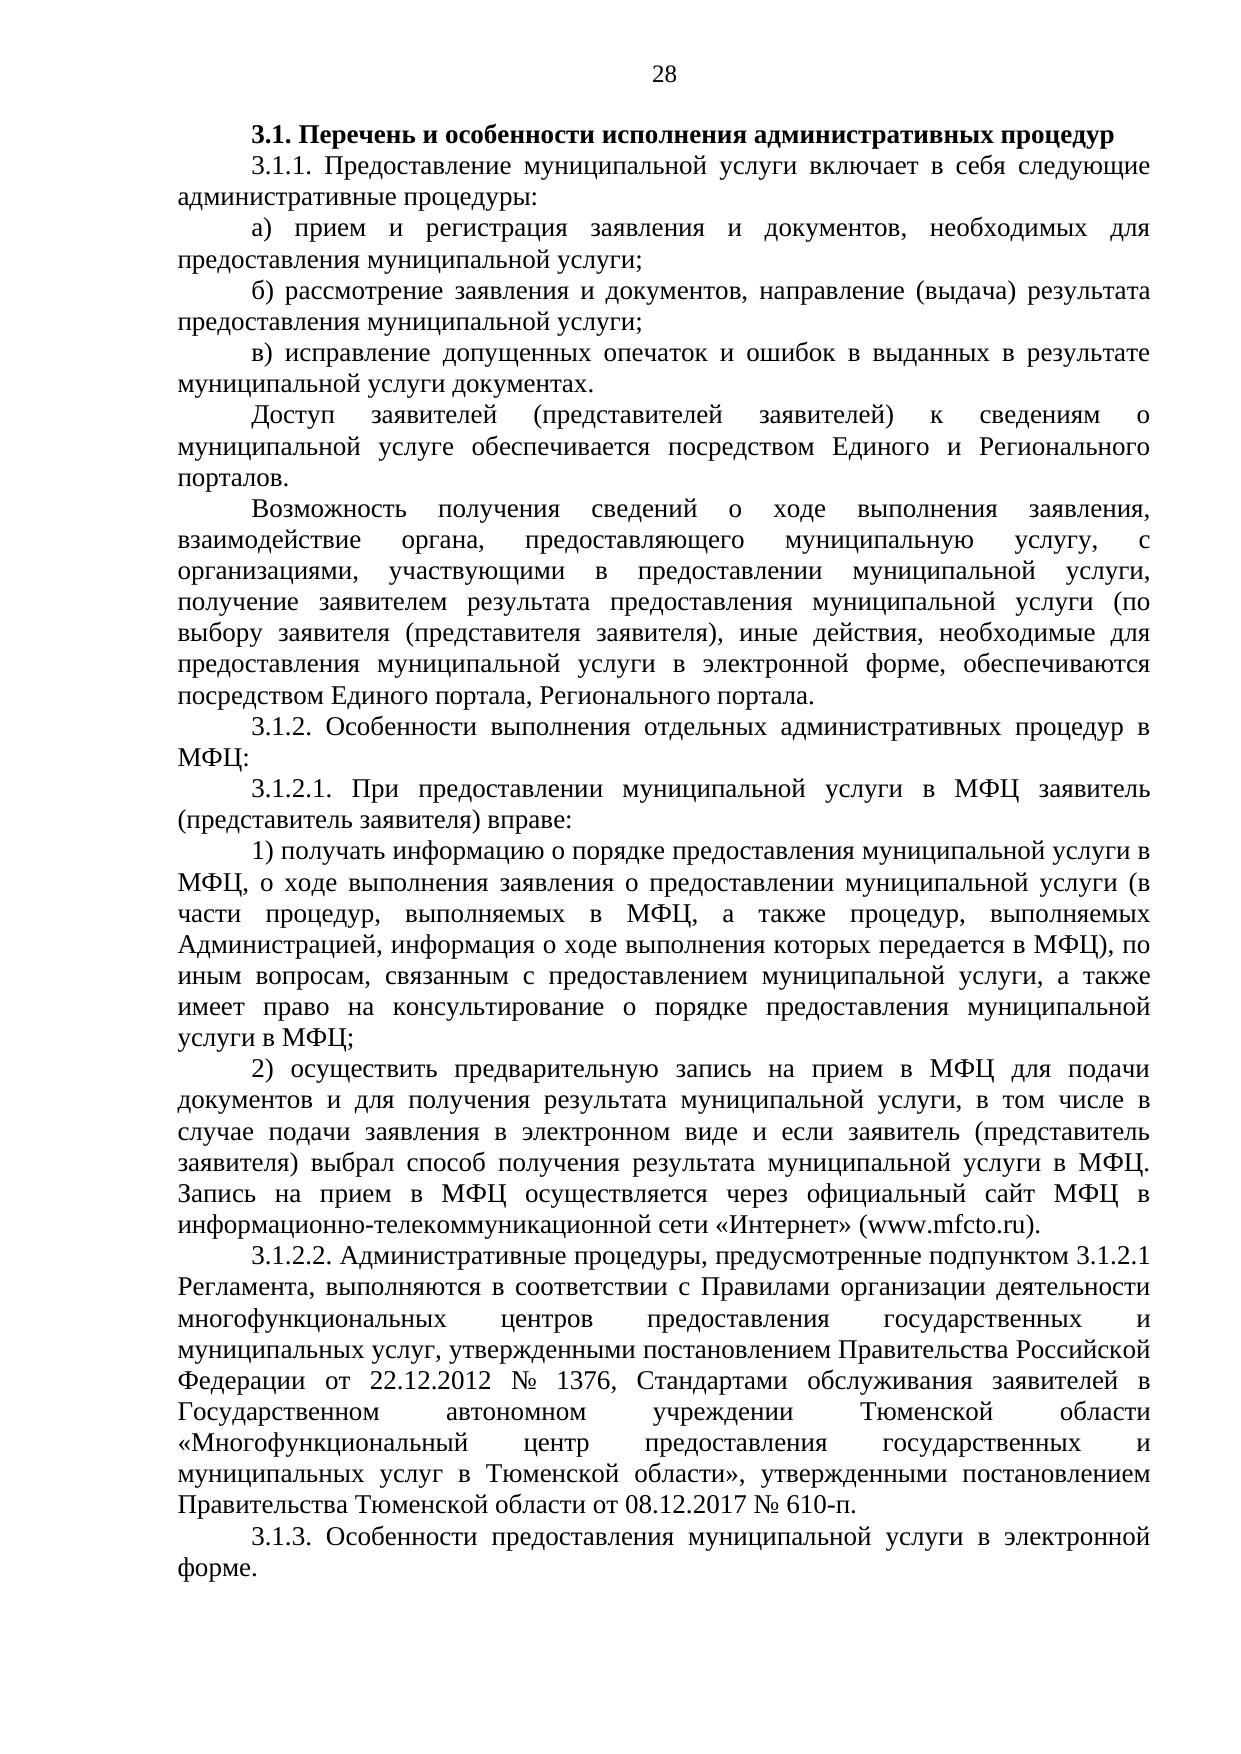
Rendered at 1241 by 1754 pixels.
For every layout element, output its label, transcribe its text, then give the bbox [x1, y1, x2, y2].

text в) исправление допущенных опечаток и ошибок в выданных в результате муниципальной услуги документах. [177, 336, 1152, 398]
text 3.1.2.2. Административные процедуры, предусмотренные подпунктом 3.1.2.1 Регламента, выполняются в соответствии с Правилами организации деятельности многофункциональных центров предоставления государственных и муниципальных услуг, утвержденными постановлением Правительства Российской Федерации от 22.12.2012 № 1376, Стандартами обслуживания заявителей в Государственном автономном учреждении Тюменской области «Многофункциональный центр предоставления государственных и муниципальных услуг в Тюменской области», утвержденными постановлением Правительства Тюменской области от 08.12.2017 № 610-п. [177, 1239, 1152, 1520]
text Доступ заявителей (представителей заявителей) к сведениям о муниципальной услуге обеспечивается посредством Единого и Регионального порталов. [177, 398, 1152, 492]
text 3.1.2.1. При предоставлении муниципальной услуги в МФЦ заявитель (представитель заявителя) вправе: [177, 772, 1152, 834]
text 1) получать информацию о порядке предоставления муниципальной услуги в МФЦ, о ходе выполнения заявления о предоставлении муниципальной услуги (в части процедур, выполняемых в МФЦ, а также процедур, выполняемых Администрацией, информация о ходе выполнения которых передается в МФЦ), по иным вопросам, связанным с предоставлением муниципальной услуги, а также имеет право на консультирование о порядке предоставления муниципальной услуги в МФЦ; [177, 834, 1152, 1052]
text 2) осуществить предварительную запись на прием в МФЦ для подачи документов и для получения результата муниципальной услуги, в том числе в случае подачи заявления в электронном виде и если заявитель (представитель заявителя) выбрал способ получения результата муниципальной услуги в МФЦ. Запись на прием в МФЦ осуществляется через официальный сайт МФЦ в информационно-телекоммуникационной сети «Интернет» (www.mfcto.ru). [177, 1052, 1152, 1239]
text а) прием и регистрация заявления и документов, необходимых для предоставления муниципальной услуги; [177, 212, 1152, 274]
text 3.1.3. Особенности предоставления муниципальной услуги в электронной форме. [177, 1520, 1152, 1582]
text 3.1.1. Предоставление муниципальной услуги включает в себя следующие административные процедуры: [177, 149, 1152, 212]
text б) рассмотрение заявления и документов, направление (выдача) результата предоставления муниципальной услуги; [177, 274, 1152, 336]
text 3.1.2. Особенности выполнения отдельных административных процедур в МФЦ: [177, 710, 1152, 772]
text Возможность получения сведений о ходе выполнения заявления, взаимодействие органа, предоставляющего муниципальную услугу, с организациями, участвующими в предоставлении муниципальной услуги, получение заявителем результата предоставления муниципальной услуги (по выбору заявителя (представителя заявителя), иные действия, необходимые для предоставления муниципальной услуги в электронной форме, обеспечиваются посредством Единого портала, Регионального портала. [177, 492, 1152, 710]
text 3.1. Перечень и особенности исполнения административных процедур [177, 118, 1152, 149]
